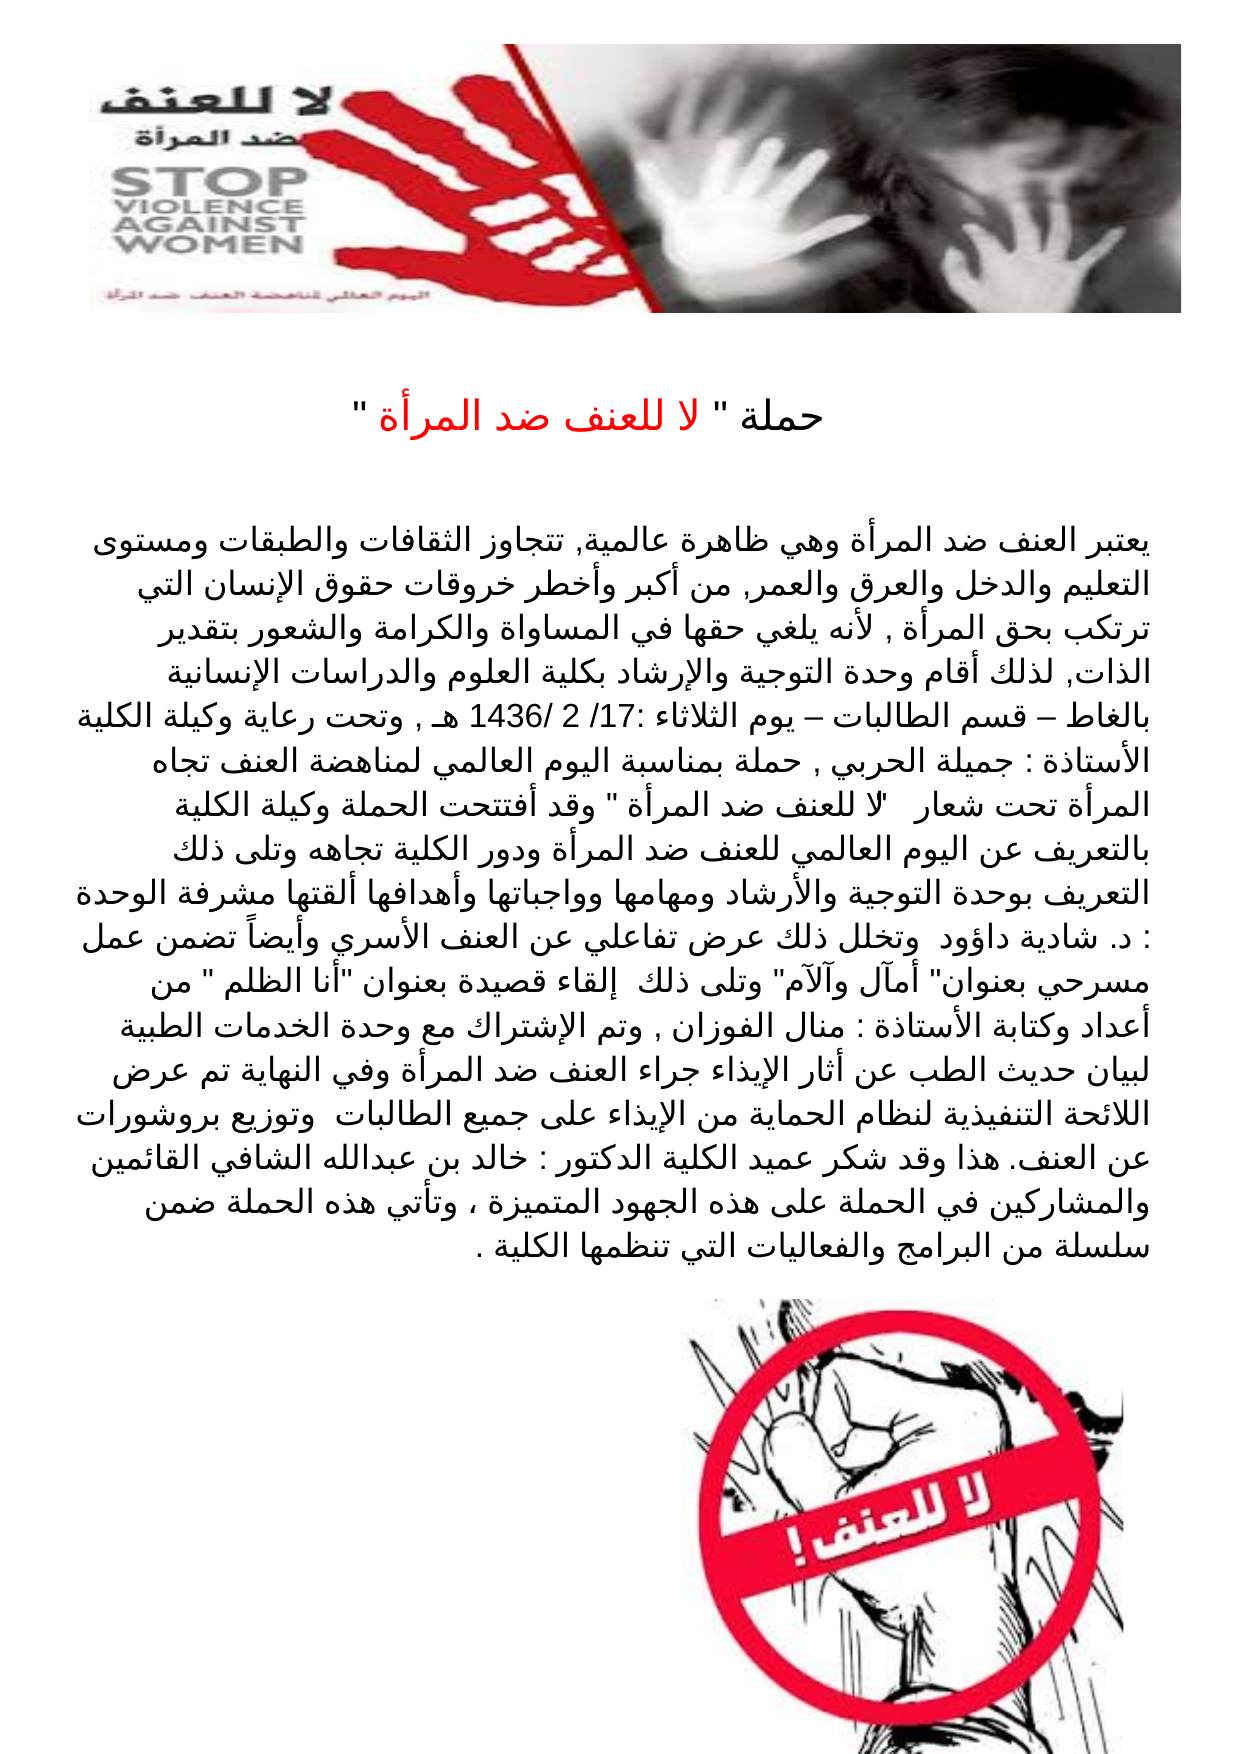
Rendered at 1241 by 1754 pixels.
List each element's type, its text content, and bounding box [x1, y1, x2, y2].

text يعتبر العنف ضد المرأة وهي ظاهرة عالمية, تتجاوز الثقافات والطبقات ومستوى التعليم والدخل والعرق والعمر, من أكبر وأخطر خروقات حقوق الإنسان التي ترتكب بحق المرأة , لأنه يلغي حقها في المساواة والكرامة والشعور بتقدير الذات, لذلك أقام وحدة التوجية والإرشاد بكلية العلوم والدراسات الإنسانية بالغاط – قسم الطالبات – يوم الثلاثاء :17/ 2 /1436 هـ , وتحت رعاية وكيلة الكلية الأستاذة : جميلة الحربي , حملة بمناسبة اليوم العالمي لمناهضة العنف تجاه المرأة تحت شعار " لا للعنف ضد المرأة " وقد أفتتحت الحملة وكيلة الكلية بالتعريف عن اليوم العالمي للعنف ضد المرأة ودور الكلية تجاهه وتلى ذلك التعريف بوحدة التوجية والأرشاد ومهامها وواجباتها وأهدافها ألقتها مشرفة الوحدة : د. شادية داؤود وتخلل ذلك عرض تفاعلي عن العنف الأسري وأيضاً تضمن عمل مسرحي بعنوان" أمآل وآلآم" وتلى ذلك إلقاء قصيدة بعنوان "أنا الظلم " من أعداد وكتابة الأستاذة : منال الفوزان , وتم الإشتراك مع وحدة الخدمات الطبية لبيان حديث الطب عن أثار الإيذاء جراء العنف ضد المرأة وفي النهاية تم عرض اللائحة التنفيذية لنظام الحماية من الإيذاء على جميع الطالبات وتوزيع بروشورات عن العنف. هذا وقد شكر عميد الكلية الدكتور : خالد بن عبدالله الشافي القائمين والمشاركين في الحملة على هذه الجهود المتميزة ، وتأتي هذه الحملة ضمن سلسلة من البرامج والفعاليات التي تنظمها الكلية . [74, 520, 1152, 1265]
picture [682, 1299, 1124, 1754]
picture [89, 44, 1182, 313]
text حملة " لا للعنف ضد المرأة " [89, 391, 1181, 439]
